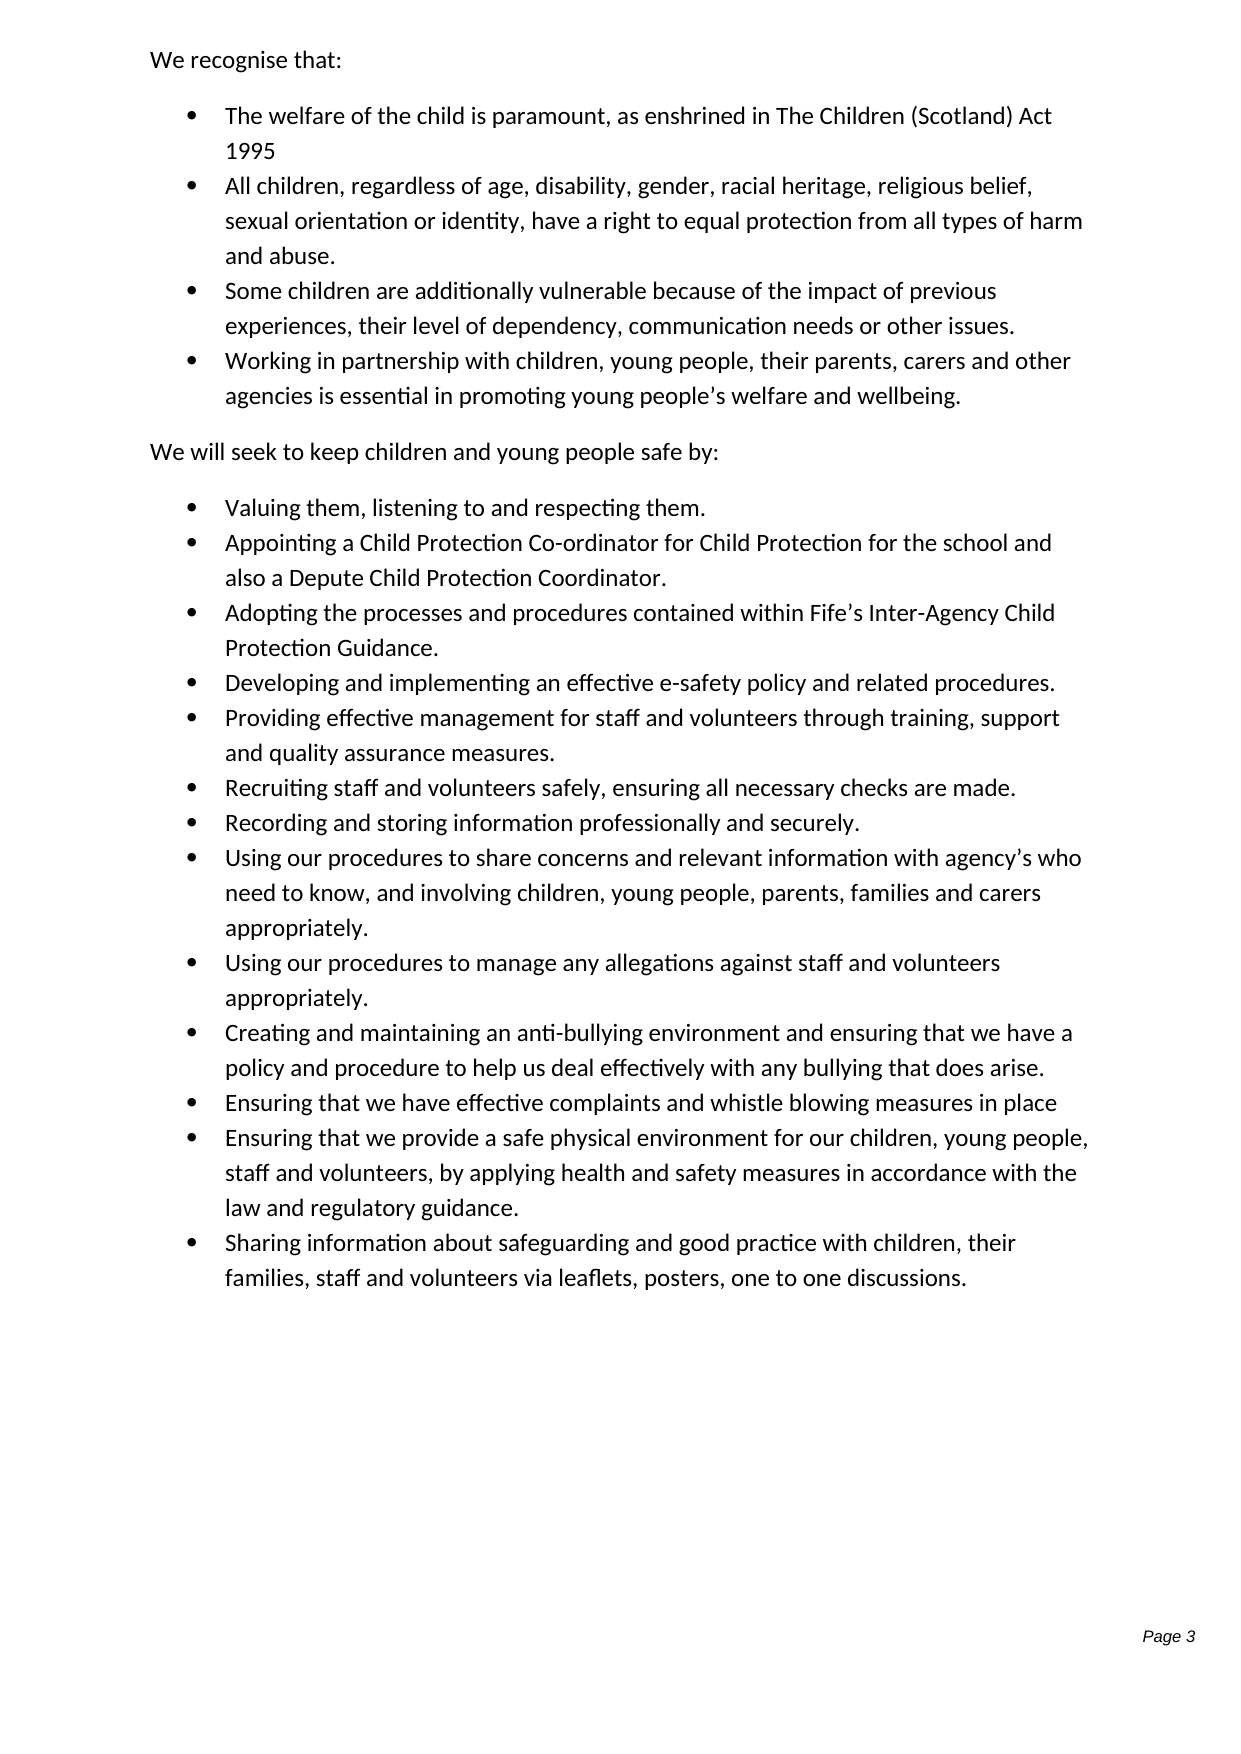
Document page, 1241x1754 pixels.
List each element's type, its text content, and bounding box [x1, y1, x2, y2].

list Creating and maintaining an anti-bullying environment and ensuring that we have a policy and procedure to help us deal effectively with any bullying that does arise. [187, 1017, 1090, 1082]
list Ensuring that we provide a safe physical environment for our children, young people, staff and volunteers, by applying health and safety measures in accordance with the law and regulatory guidance. [187, 1122, 1090, 1222]
list Appointing a Child Protection Co-ordinator for Child Protection for the school and also a Depute Child Protection Coordinator. [187, 527, 1090, 592]
text We will seek to keep children and young people safe by: [150, 436, 1090, 467]
list Recording and storing information professionally and securely. [187, 807, 1090, 837]
text We recognise that: [150, 44, 1090, 75]
list Developing and implementing an effective e-safety policy and related procedures. [187, 667, 1090, 697]
list Providing effective management for staff and volunteers through training, support and quality assurance measures. [187, 702, 1090, 767]
list Recruiting staff and volunteers safely, ensuring all necessary checks are made. [187, 772, 1090, 802]
list Some children are additionally vulnerable because of the impact of previous experiences, their level of dependency, communication needs or other issues. [187, 275, 1090, 341]
list Adopting the processes and procedures contained within Fife’s Inter-Agency Child Protection Guidance. [187, 597, 1090, 662]
list Working in partnership with children, young people, their parents, carers and other agencies is essential in promoting young people’s welfare and wellbeing. [187, 345, 1090, 411]
list Valuing them, listening to and respecting them. [187, 492, 1090, 522]
list All children, regardless of age, disability, gender, racial heritage, religious belief, sexual orientation or identity, have a right to equal protection from all types of harm and abuse. [187, 170, 1090, 271]
list Using our procedures to manage any allegations against staff and volunteers appropriately. [187, 947, 1090, 1012]
list Using our procedures to share concerns and relevant information with agency’s who need to know, and involving children, young people, parents, families and carers appropriately. [187, 842, 1090, 942]
list Sharing information about safeguarding and good practice with children, their families, staff and volunteers via leaflets, posters, one to one discussions. [187, 1227, 1090, 1292]
list The welfare of the child is paramount, as enshrined in The Children (Scotland) Act 1995 [187, 100, 1090, 166]
list Ensuring that we have effective complaints and whistle blowing measures in place [187, 1087, 1090, 1117]
